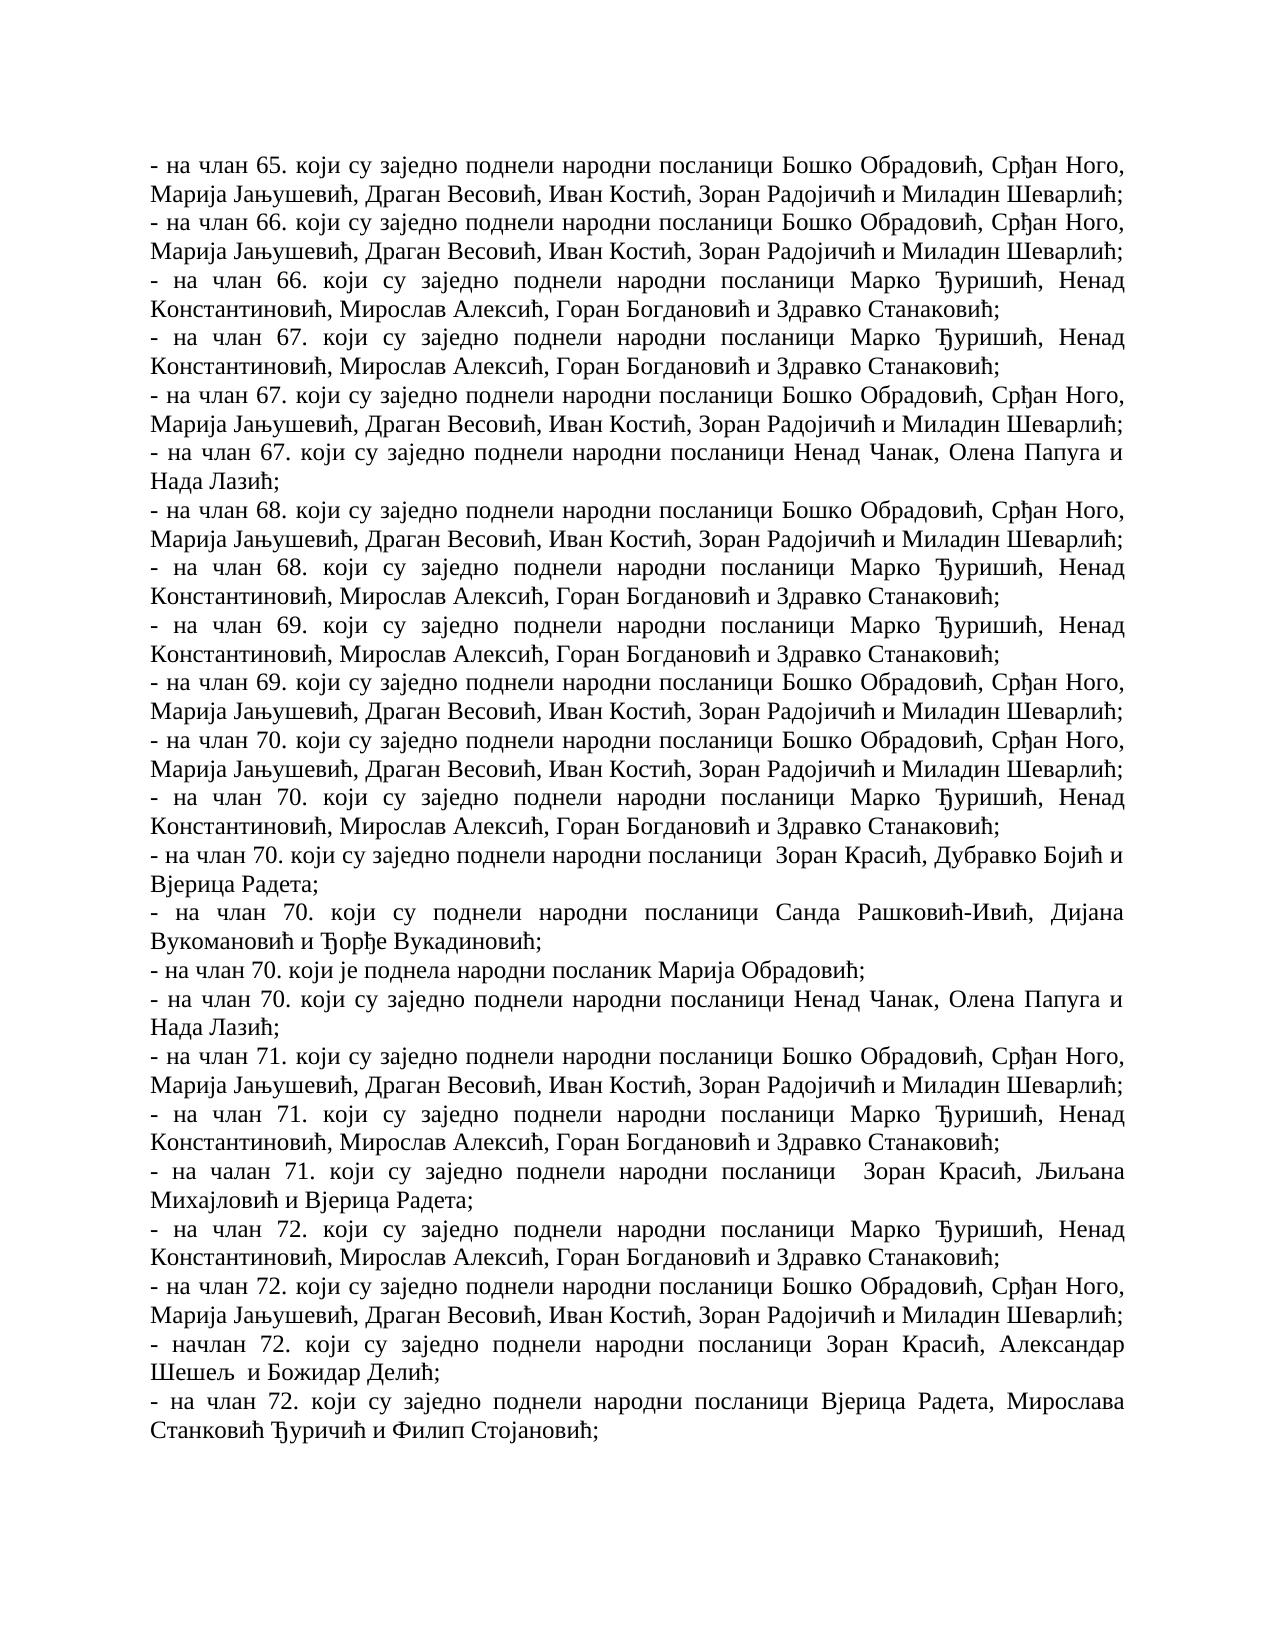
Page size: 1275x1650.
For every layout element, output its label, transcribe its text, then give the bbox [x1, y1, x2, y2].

text - на члан 71. који су заједно поднели народни посланици Марко Ђуришић, Ненад Константиновић, Мирослав Алексић, Горан Богдановић и Здравко Станаковић; [150, 1099, 1125, 1156]
text - на члан 69. који су заједно поднели народни посланици Бошко Обрадовић, Срђан Ного, Марија Јањушевић, Драган Весовић, Иван Костић, Зоран Радојичић и Миладин Шеварлић; [150, 667, 1125, 725]
text - на члан 67. који су заједно поднели народни посланици Ненад Чанак, Олена Папуга и Нада Лазић; [150, 437, 1125, 495]
text - на члан 70. који су поднели народни посланици Санда Рашковић-Ивић, Дијана Вукомановић и Ђорђе Вукадиновић; [150, 897, 1125, 955]
text - на члан 70. који су заједно поднели народни посланици Марко Ђуришић, Ненад Константиновић, Мирослав Алексић, Горан Богдановић и Здравко Станаковић; [150, 782, 1125, 840]
text - на члан 68. који су заједно поднели народни посланици Марко Ђуришић, Ненад Константиновић, Мирослав Алексић, Горан Богдановић и Здравко Станаковић; [150, 552, 1125, 610]
text - на члан 70. који су заједно поднели народни посланици Ненад Чанак, Олена Папуга и Нада Лазић; [150, 984, 1125, 1041]
text - на члан 68. који су заједно поднели народни посланици Бошко Обрадовић, Срђан Ного, Марија Јањушевић, Драган Весовић, Иван Костић, Зоран Радојичић и Миладин Шеварлић; [150, 495, 1125, 552]
text - на члан 67. који су заједно поднели народни посланици Марко Ђуришић, Ненад Константиновић, Мирослав Алексић, Горан Богдановић и Здравко Станаковић; [150, 322, 1125, 380]
text - на члан 72. који су заједно поднели народни посланици Марко Ђуришић, Ненад Константиновић, Мирослав Алексић, Горан Богдановић и Здравко Станаковић; [150, 1214, 1125, 1271]
text - на члан 70. који је поднела народни посланик Марија Обрадовић; [150, 955, 1125, 984]
text - на члан 70. који су заједно поднели народни посланици Зоран Красић, Дубравко Бојић и Вјерица Радета; [150, 840, 1125, 897]
text - на члан 65. који су заједно поднели народни посланици Бошко Обрадовић, Срђан Ного, Марија Јањушевић, Драган Весовић, Иван Костић, Зоран Радојичић и Миладин Шеварлић; [150, 150, 1125, 207]
text - на члан 66. који су заједно поднели народни посланици Марко Ђуришић, Ненад Константиновић, Мирослав Алексић, Горан Богдановић и Здравко Станаковић; [150, 265, 1125, 322]
text - на члан 72. који су заједно поднели народни посланици Вјерица Радета, Мирослава Станковић Ђуричић и Филип Стојановић; [150, 1386, 1125, 1444]
text - на члан 66. који су заједно поднели народни посланици Бошко Обрадовић, Срђан Ного, Марија Јањушевић, Драган Весовић, Иван Костић, Зоран Радојичић и Миладин Шеварлић; [150, 207, 1125, 265]
text - на члан 67. који су заједно поднели народни посланици Бошко Обрадовић, Срђан Ного, Марија Јањушевић, Драган Весовић, Иван Костић, Зоран Радојичић и Миладин Шеварлић; [150, 380, 1125, 437]
text - на чалан 71. који су заједно поднели народни посланици Зоран Красић, Љиљана Михајловић и Вјерица Радета; [150, 1156, 1125, 1214]
text - на члан 72. који су заједно поднели народни посланици Бошко Обрадовић, Срђан Ного, Марија Јањушевић, Драган Весовић, Иван Костић, Зоран Радојичић и Миладин Шеварлић; [150, 1271, 1125, 1329]
text - на члан 71. који су заједно поднели народни посланици Бошко Обрадовић, Срђан Ного, Марија Јањушевић, Драган Весовић, Иван Костић, Зоран Радојичић и Миладин Шеварлић; [150, 1041, 1125, 1099]
text - начлан 72. који су заједно поднели народни посланици Зоран Красић, Александар Шешељ и Божидар Делић; [150, 1329, 1125, 1386]
text - на члан 70. који су заједно поднели народни посланици Бошко Обрадовић, Срђан Ного, Марија Јањушевић, Драган Весовић, Иван Костић, Зоран Радојичић и Миладин Шеварлић; [150, 725, 1125, 782]
text - на члан 69. који су заједно поднели народни посланици Марко Ђуришић, Ненад Константиновић, Мирослав Алексић, Горан Богдановић и Здравко Станаковић; [150, 610, 1125, 667]
